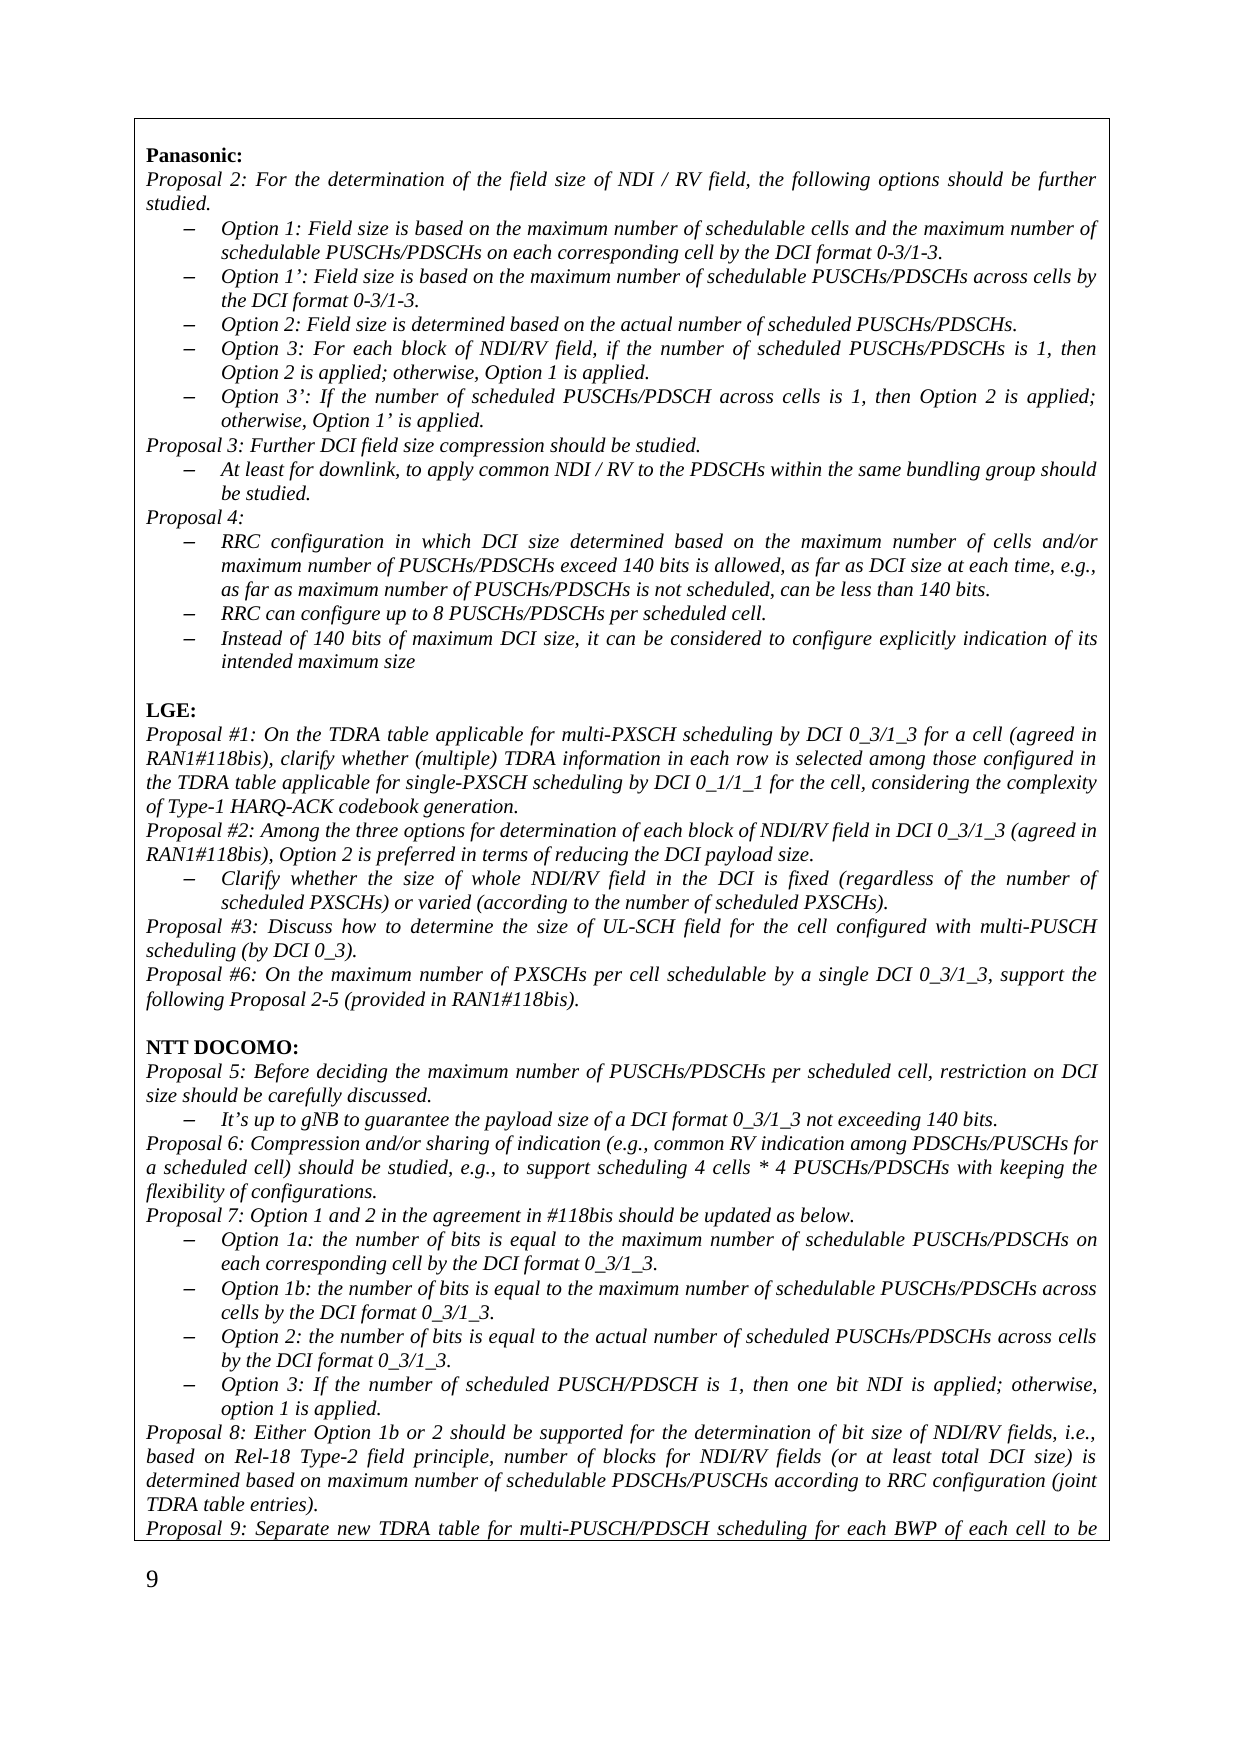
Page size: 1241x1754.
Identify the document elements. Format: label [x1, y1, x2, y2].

table_header [135, 119, 1109, 1540]
